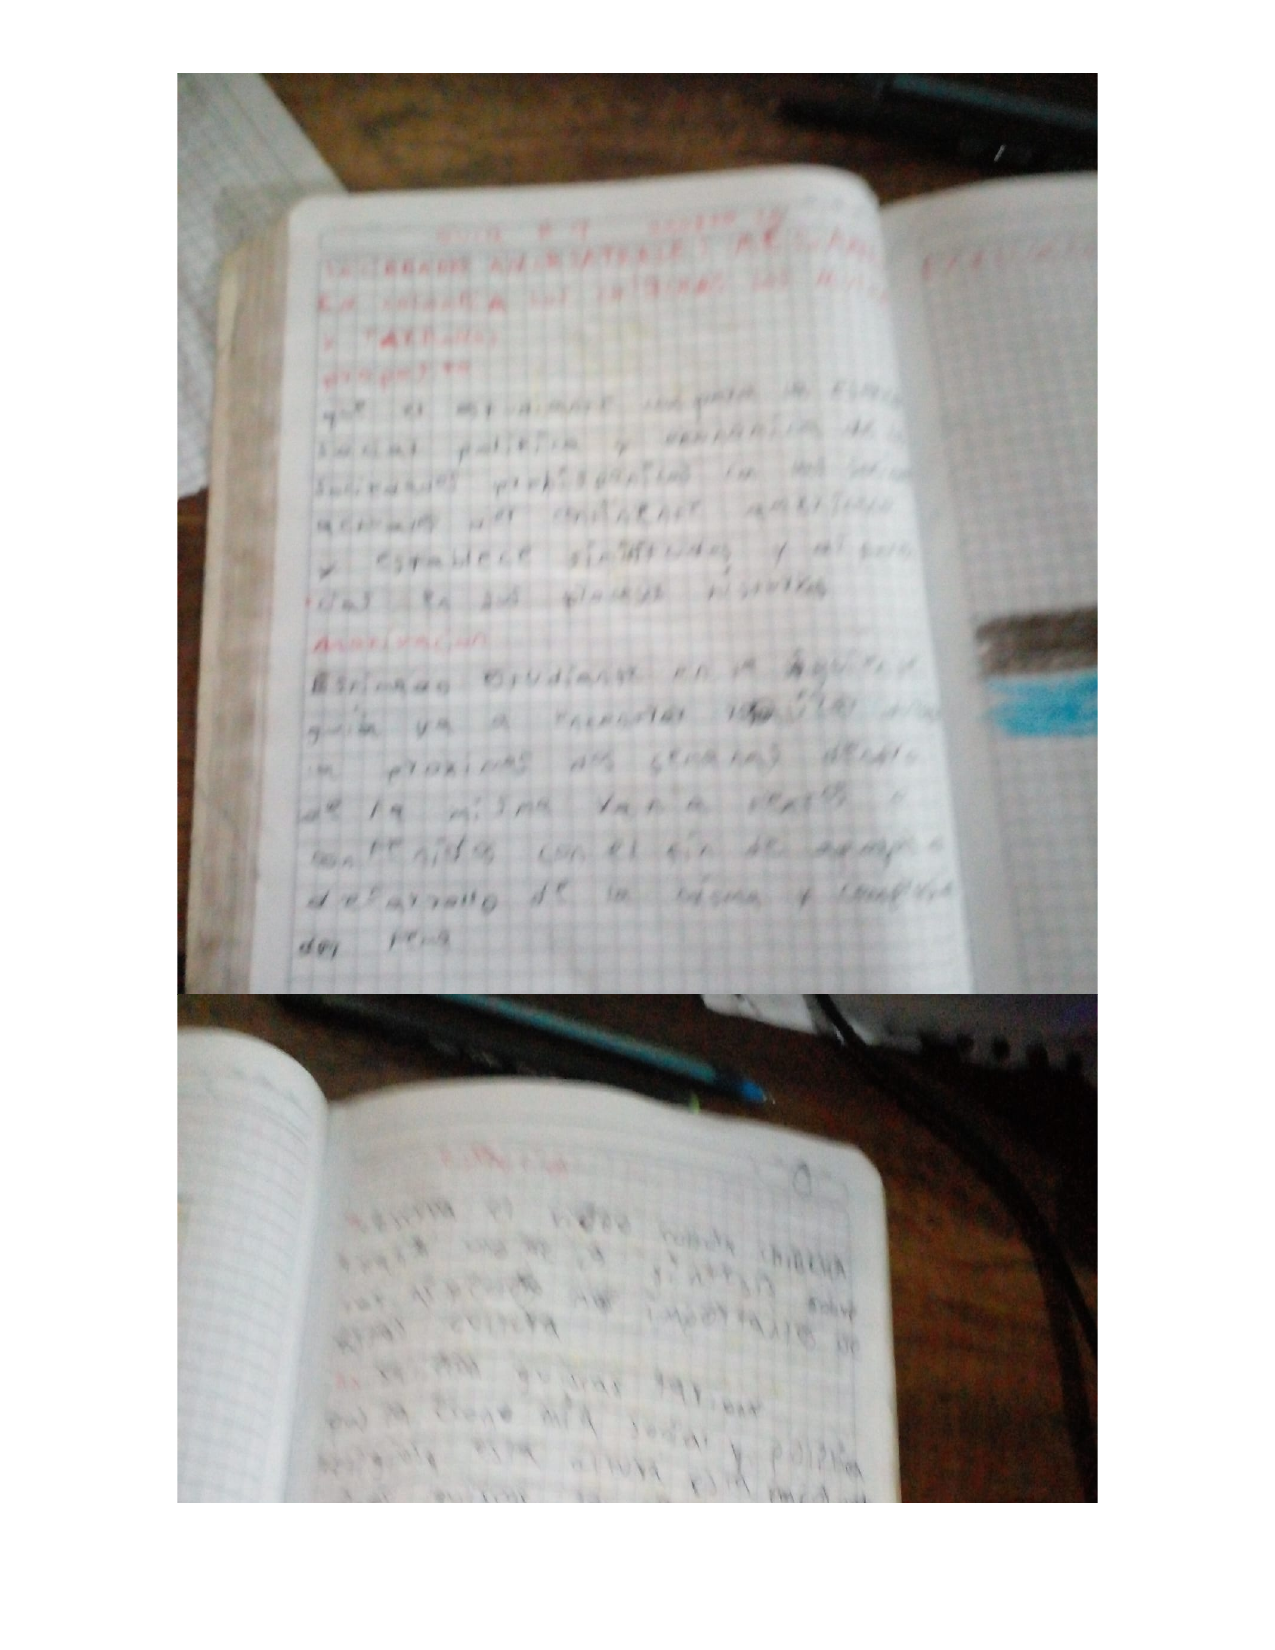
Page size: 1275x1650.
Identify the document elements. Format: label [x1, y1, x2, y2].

picture [177, 73, 1098, 1503]
